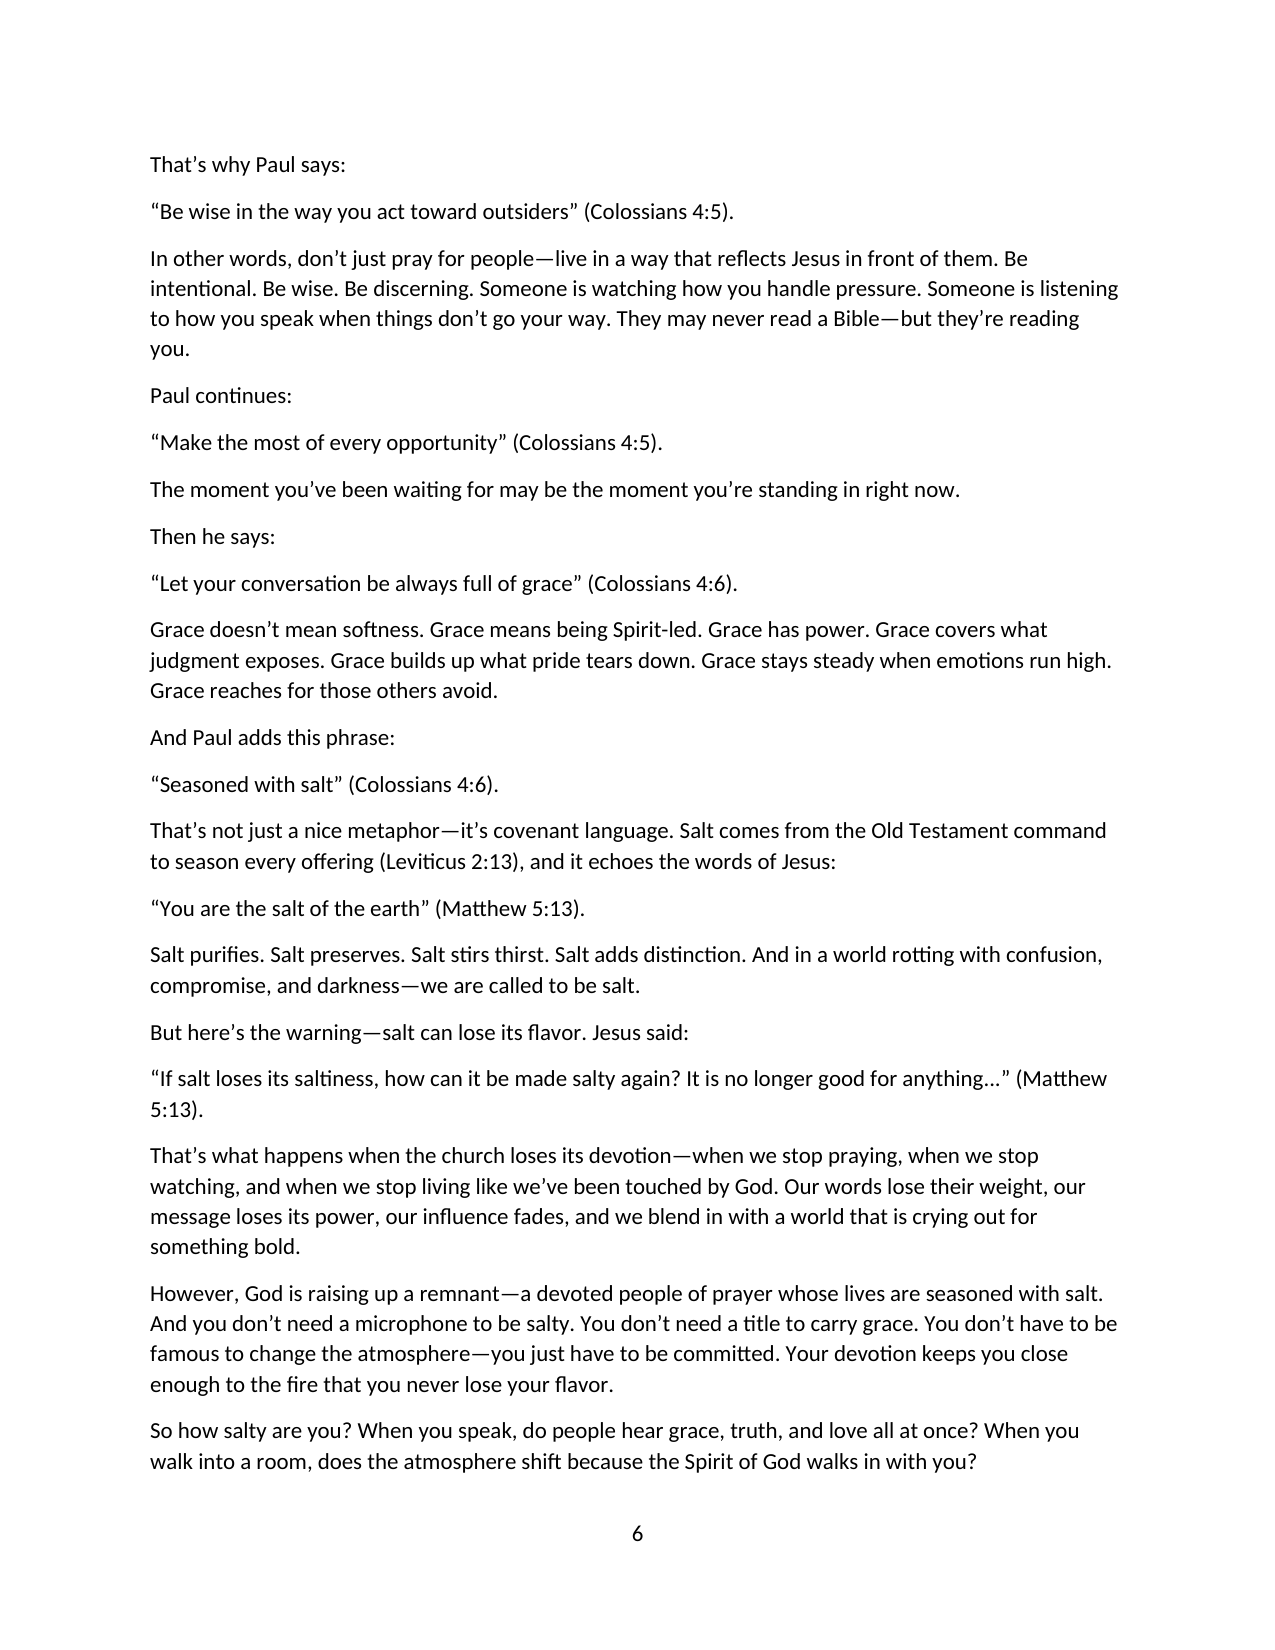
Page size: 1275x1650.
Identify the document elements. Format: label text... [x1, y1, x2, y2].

text And Paul adds this phrase: [150, 723, 1125, 751]
text Grace doesn’t mean softness. Grace means being Spirit-led. Grace has power. Grace covers what judgment exposes. Grace builds up what pride tears down. Grace stays steady when emotions run high. Grace reaches for those others avoid. [150, 616, 1125, 704]
text “Make the most of every opportunity” (Colossians 4:5). [150, 428, 1125, 456]
text But here’s the warning—salt can lose its flavor. Jesus said: [150, 1018, 1125, 1046]
text In other words, don’t just pray for people—live in a way that reflects Jesus in front of them. Be intentional. Be wise. Be discerning. Someone is watching how you handle pressure. Someone is listening to how you speak when things don’t go your way. They may never read a Bible—but they’re reading you. [150, 244, 1125, 362]
text Salt purifies. Salt preserves. Salt stirs thirst. Salt adds distinction. And in a world rotting with confusion, compromise, and darkness—we are called to be salt. [150, 941, 1125, 999]
text “You are the salt of the earth” (Matthew 5:13). [150, 894, 1125, 922]
text So how salty are you? When you speak, do people hear grace, truth, and love all at once? When you walk into a room, does the atmosphere shift because the Spirit of God walks in with you? [150, 1417, 1125, 1475]
text “Seasoned with salt” (Colossians 4:6). [150, 770, 1125, 798]
text That’s not just a nice metaphor—it’s covenant language. Salt comes from the Old Testament command to season every offering (Leviticus 2:13), and it echoes the words of Jesus: [150, 817, 1125, 875]
text “Be wise in the way you act toward outsiders” (Colossians 4:5). [150, 197, 1125, 225]
text That’s why Paul says: [150, 150, 1125, 178]
text “If salt loses its saltiness, how can it be made salty again? It is no longer good for anything...” (Matthew 5:13). [150, 1064, 1125, 1123]
text However, God is raising up a remnant—a devoted people of prayer whose lives are seasoned with salt. And you don’t need a microphone to be salty. You don’t need a title to carry grace. You don’t have to be famous to change the atmosphere—you just have to be committed. Your devotion keeps you close enough to the fire that you never lose your flavor. [150, 1279, 1125, 1398]
text That’s what happens when the church loses its devotion—when we stop praying, when we stop watching, and when we stop living like we’ve been touched by God. Our words lose their weight, our message loses its power, our influence fades, and we blend in with a world that is crying out for something bold. [150, 1142, 1125, 1260]
text Then he says: [150, 522, 1125, 550]
text “Let your conversation be always full of grace” (Colossians 4:6). [150, 569, 1125, 597]
text Paul continues: [150, 381, 1125, 409]
text The moment you’ve been waiting for may be the moment you’re standing in right now. [150, 475, 1125, 503]
